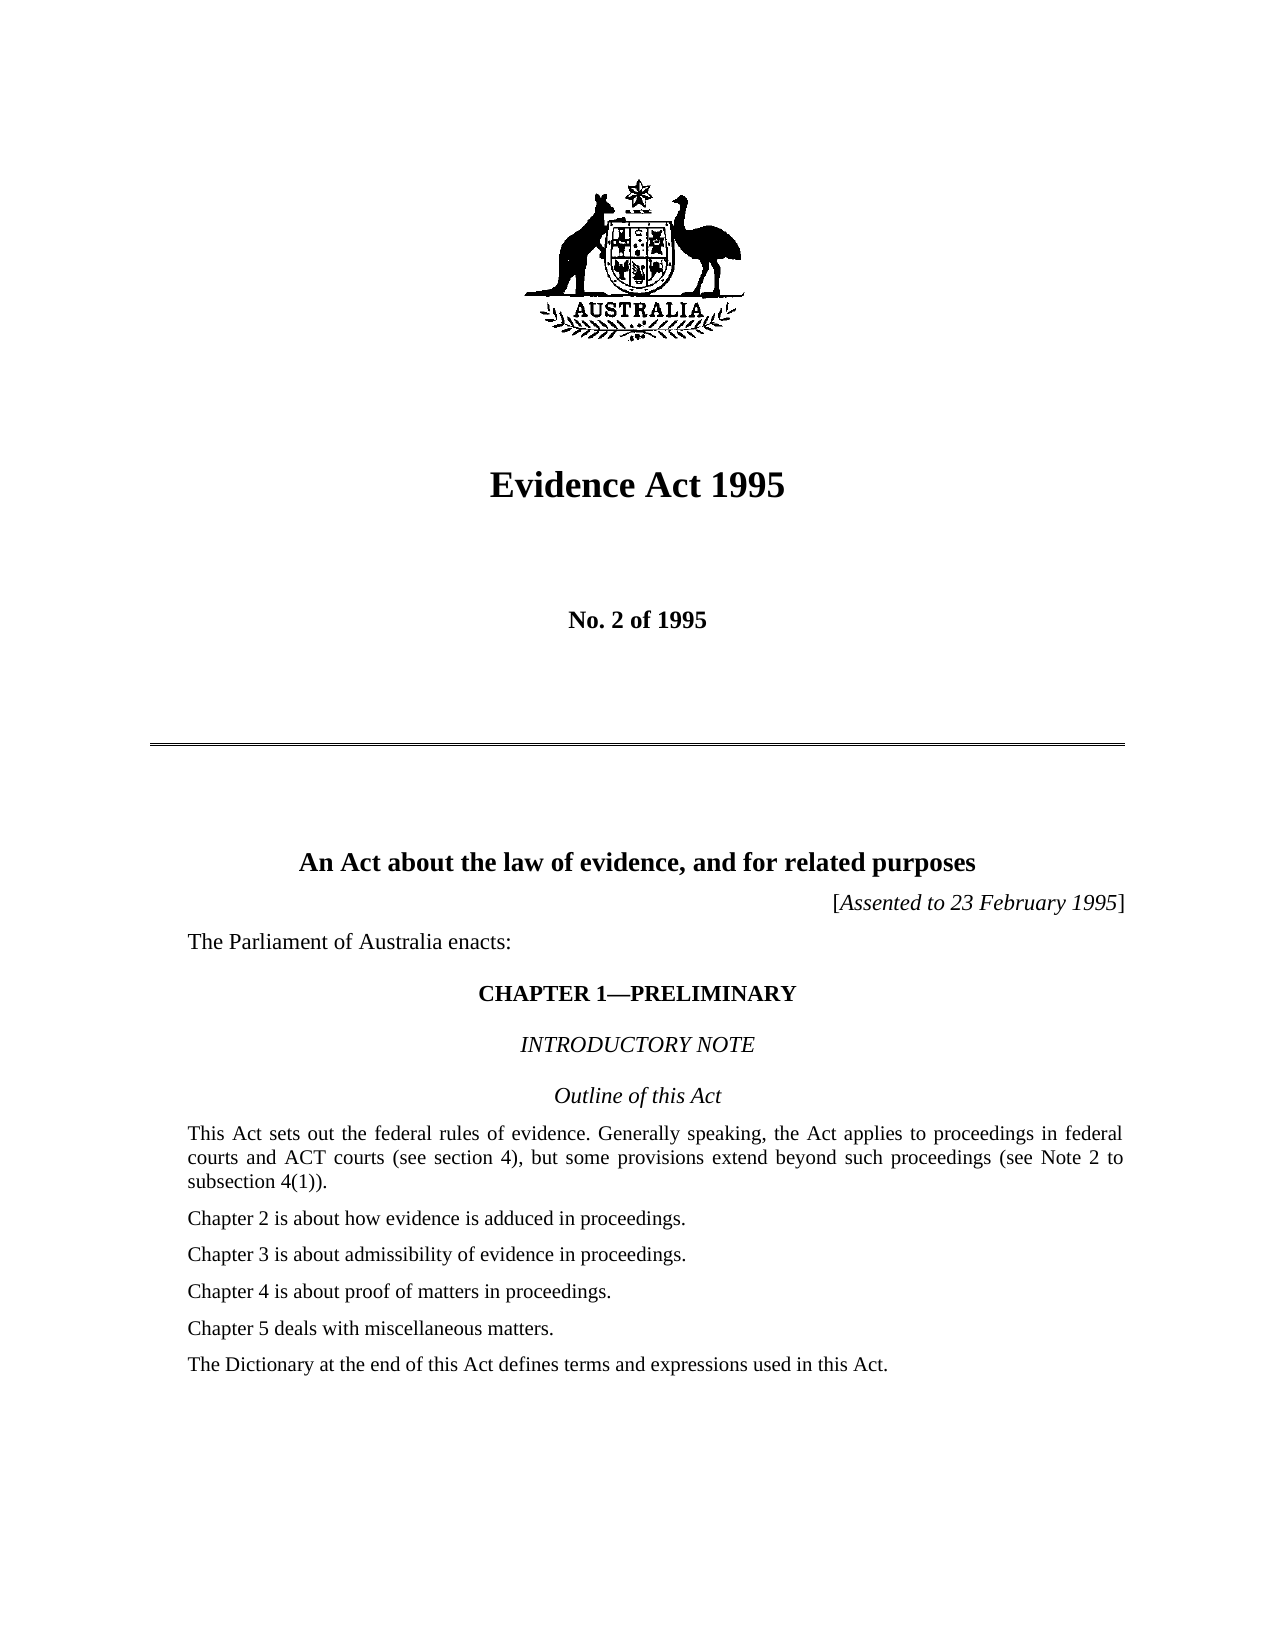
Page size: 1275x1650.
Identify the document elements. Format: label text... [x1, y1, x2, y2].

text Outline of this Act [150, 1082, 1125, 1109]
text This Act sets out the federal rules of evidence. Generally speaking, the Act applies to proceedings in federal courts and ACT courts (see section 4), but some provisions extend beyond such proceedings (see Note 2 to subsection 4(1)). [187, 1121, 1125, 1193]
text The Dictionary at the end of this Act defines terms and expressions used in this Act. [187, 1352, 1125, 1376]
text [Assented to 23 February 1995] [150, 889, 1125, 916]
text An Act about the law of evidence, and for related purposes [150, 846, 1125, 877]
text CHAPTER 1—PRELIMINARY [150, 979, 1125, 1006]
text Chapter 4 is about proof of matters in proceedings. [187, 1279, 1125, 1303]
picture [513, 162, 762, 363]
text Chapter 3 is about admissibility of evidence in proceedings. [187, 1242, 1125, 1266]
text No. 2 of 1995 [150, 606, 1125, 634]
text INTRODUCTORY NOTE [150, 1031, 1125, 1057]
text The Parliament of Australia enacts: [150, 928, 1125, 954]
text Chapter 2 is about how evidence is adduced in proceedings. [187, 1206, 1125, 1230]
text Chapter 5 deals with miscellaneous matters. [187, 1316, 1125, 1339]
text Evidence Act 1995 [150, 462, 1125, 506]
